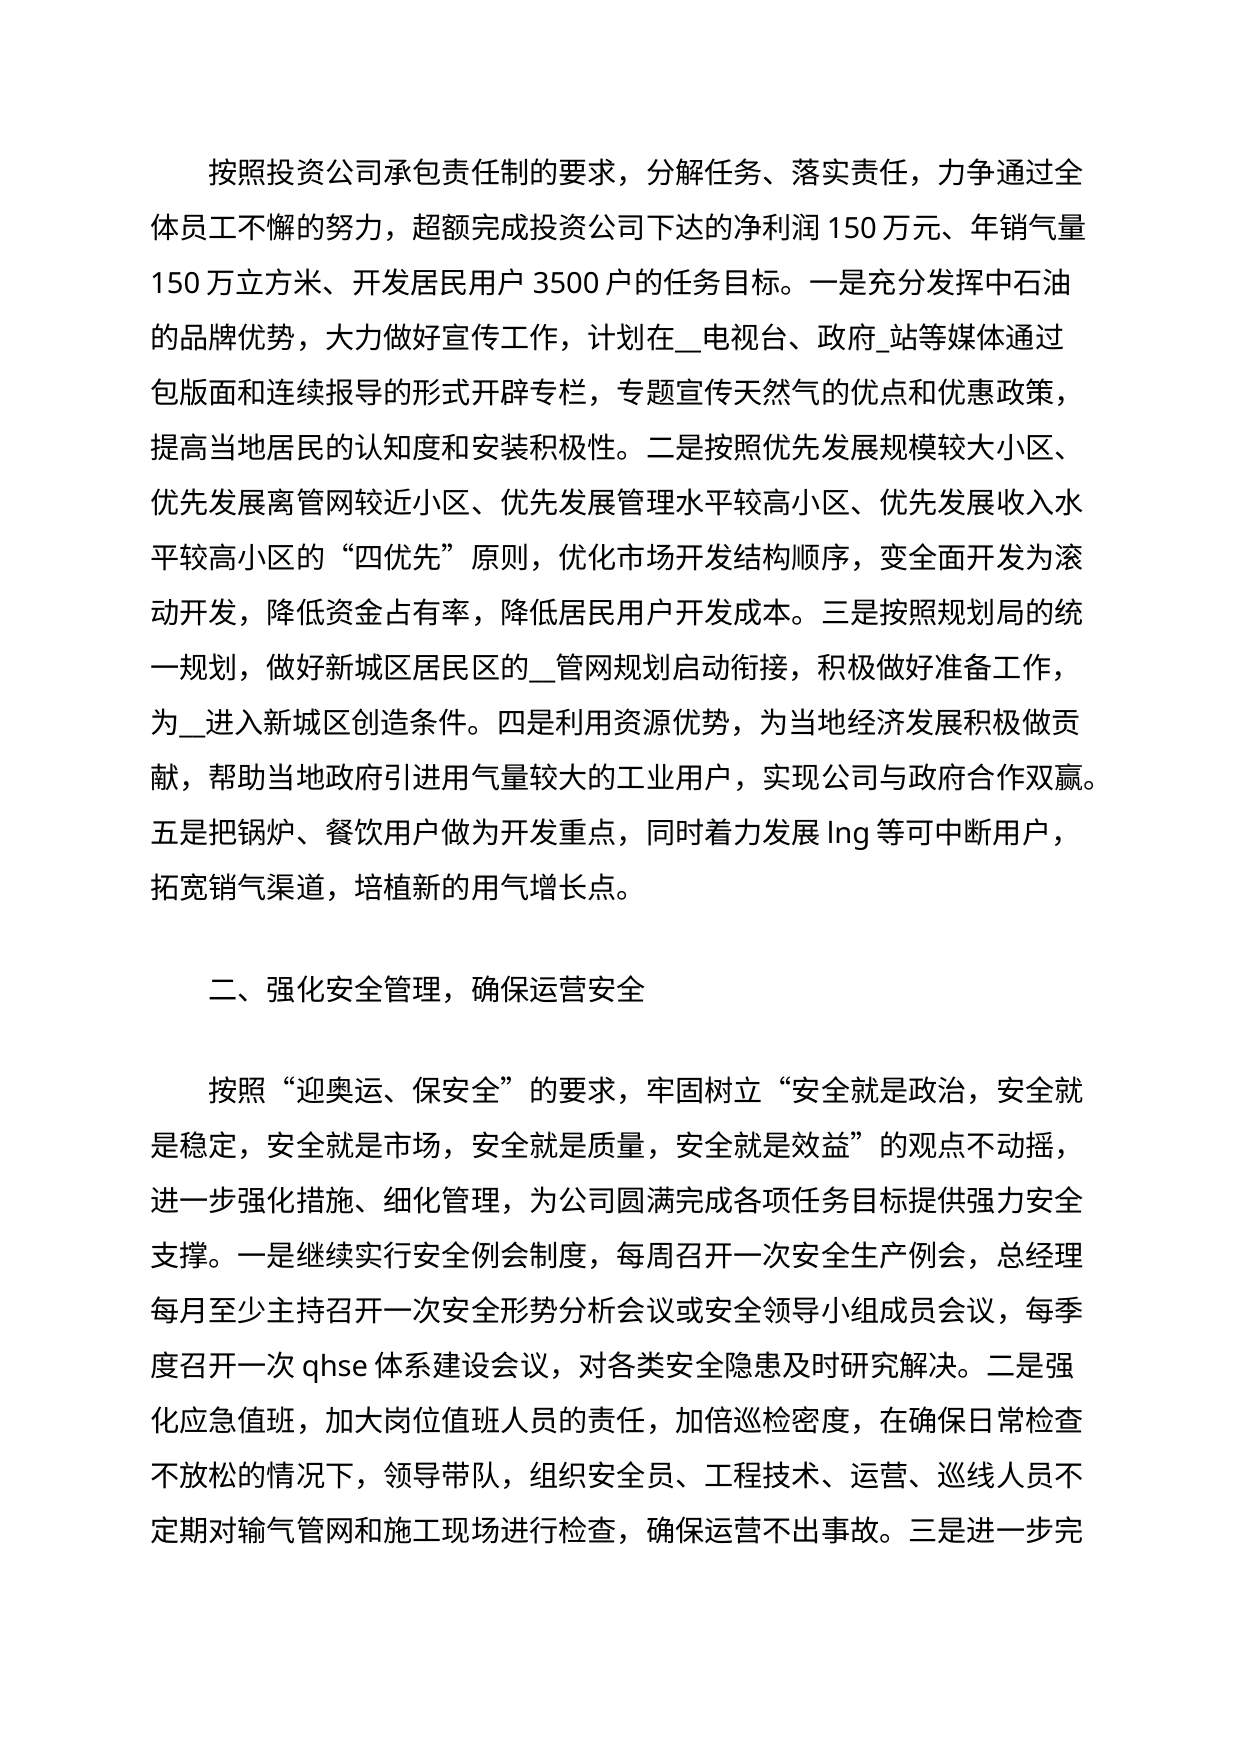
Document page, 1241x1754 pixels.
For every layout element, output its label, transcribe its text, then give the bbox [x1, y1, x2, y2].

text 二、强化安全管理，确保运营安全 [150, 966, 1090, 1008]
text 按照投资公司承包责任制的要求，分解任务、落实责任，力争通过全体员工不懈的努力，超额完成投资公司下达的净利润150万元、年销气量150万立方米、开发居民用户3500户的任务目标。一是充分发挥中石油的品牌优势，大力做好宣传工作，计划在__电视台、政府_站等媒体通过包版面和连续报导的形式开辟专栏，专题宣传天然气的优点和优惠政策，提高当地居民的认知度和安装积极性。二是按照优先发展规模较大小区、优先发展离管网较近小区、优先发展管理水平较高小区、优先发展收入水平较高小区的“四优先”原则，优化市场开发结构顺序，变全面开发为滚动开发，降低资金占有率，降低居民用户开发成本。三是按照规划局的统一规划，做好新城区居民区的__管网规划启动衔接，积极做好准备工作，为__进入新城区创造条件。四是利用资源优势，为当地经济发展积极做贡献，帮助当地政府引进用气量较大的工业用户，实现公司与政府合作双赢。五是把锅炉、餐饮用户做为开发重点，同时着力发展lng等可中断用户，拓宽销气渠道，培植新的用气增长点。 [150, 150, 1090, 907]
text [150, 1068, 1090, 1549]
